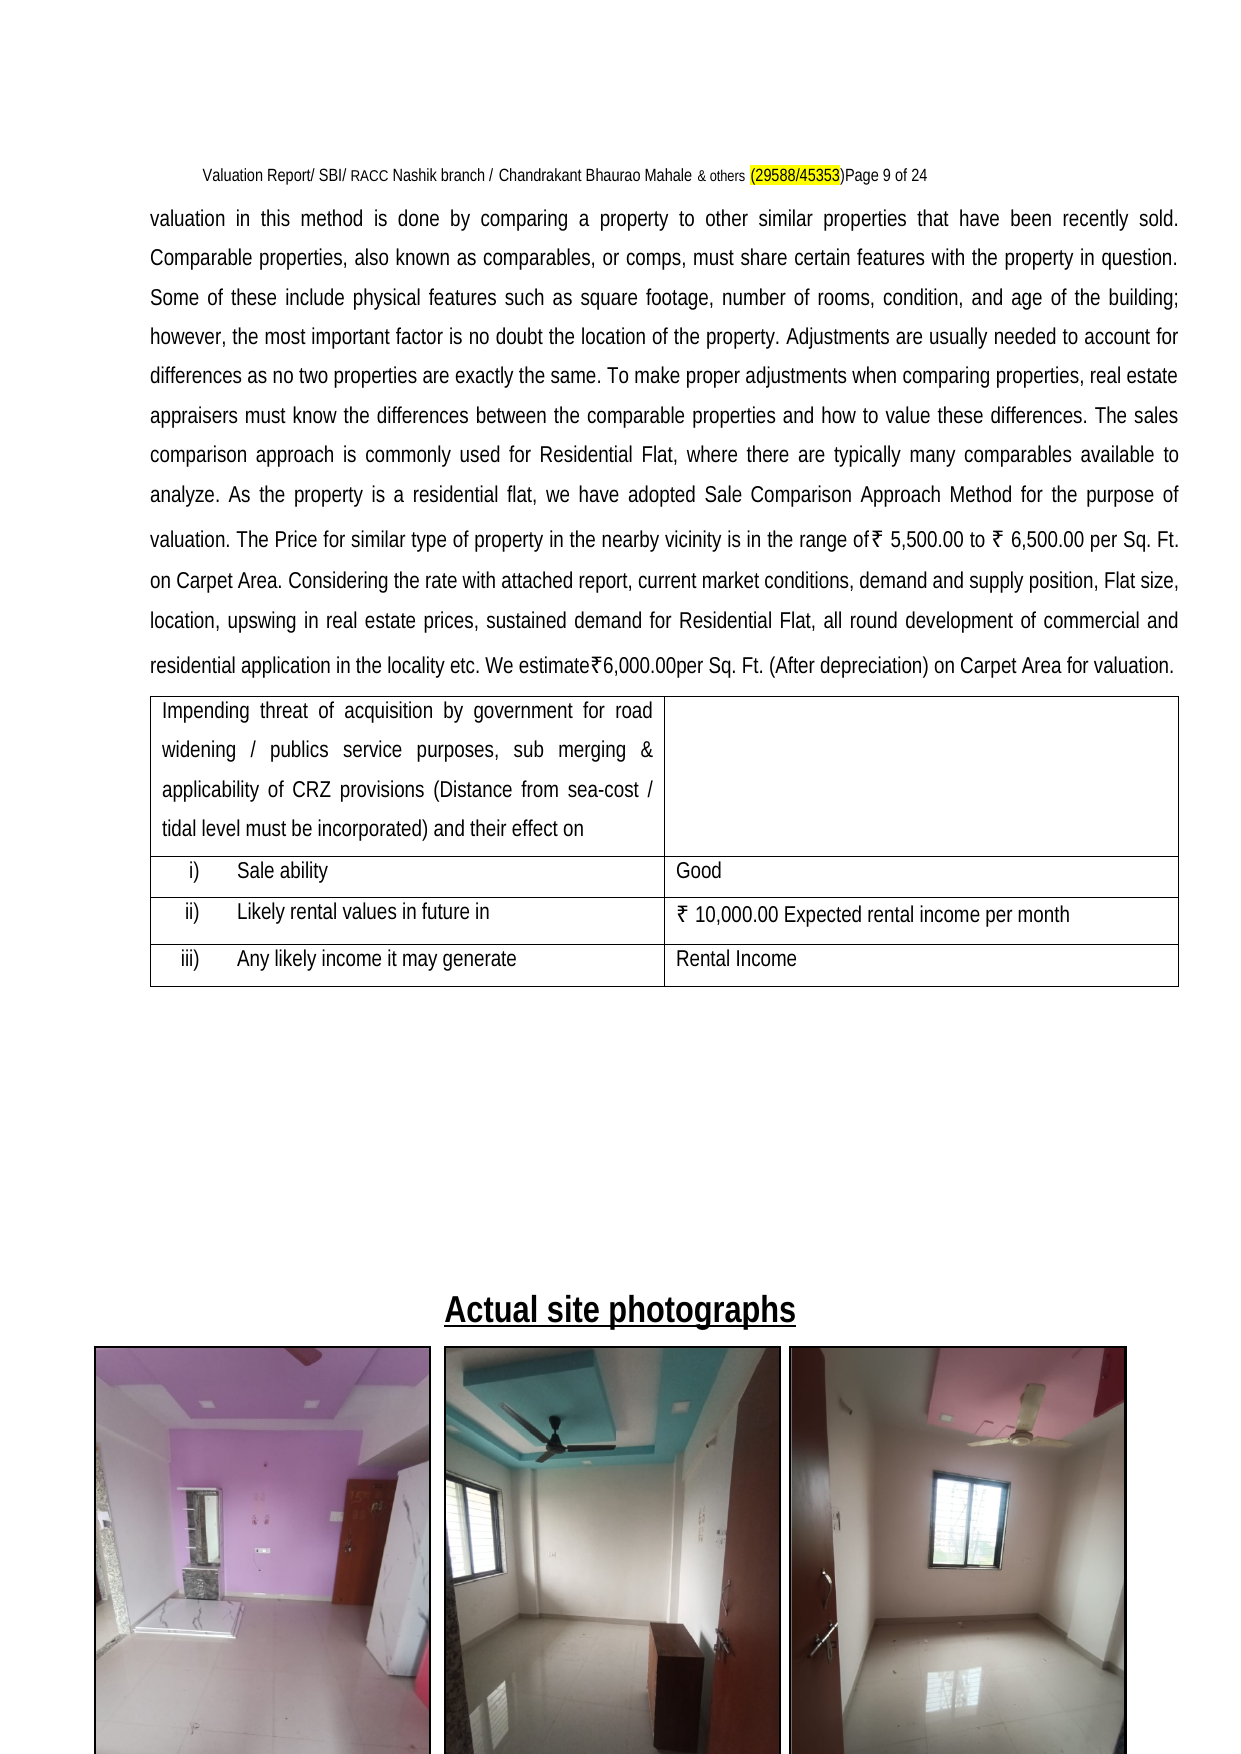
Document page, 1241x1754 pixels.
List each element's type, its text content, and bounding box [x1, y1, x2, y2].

picture [96, 1348, 429, 1754]
picture [446, 1348, 779, 1754]
text Actual site photographs [150, 1288, 1090, 1331]
picture [791, 1348, 1124, 1754]
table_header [139, 205, 1191, 987]
